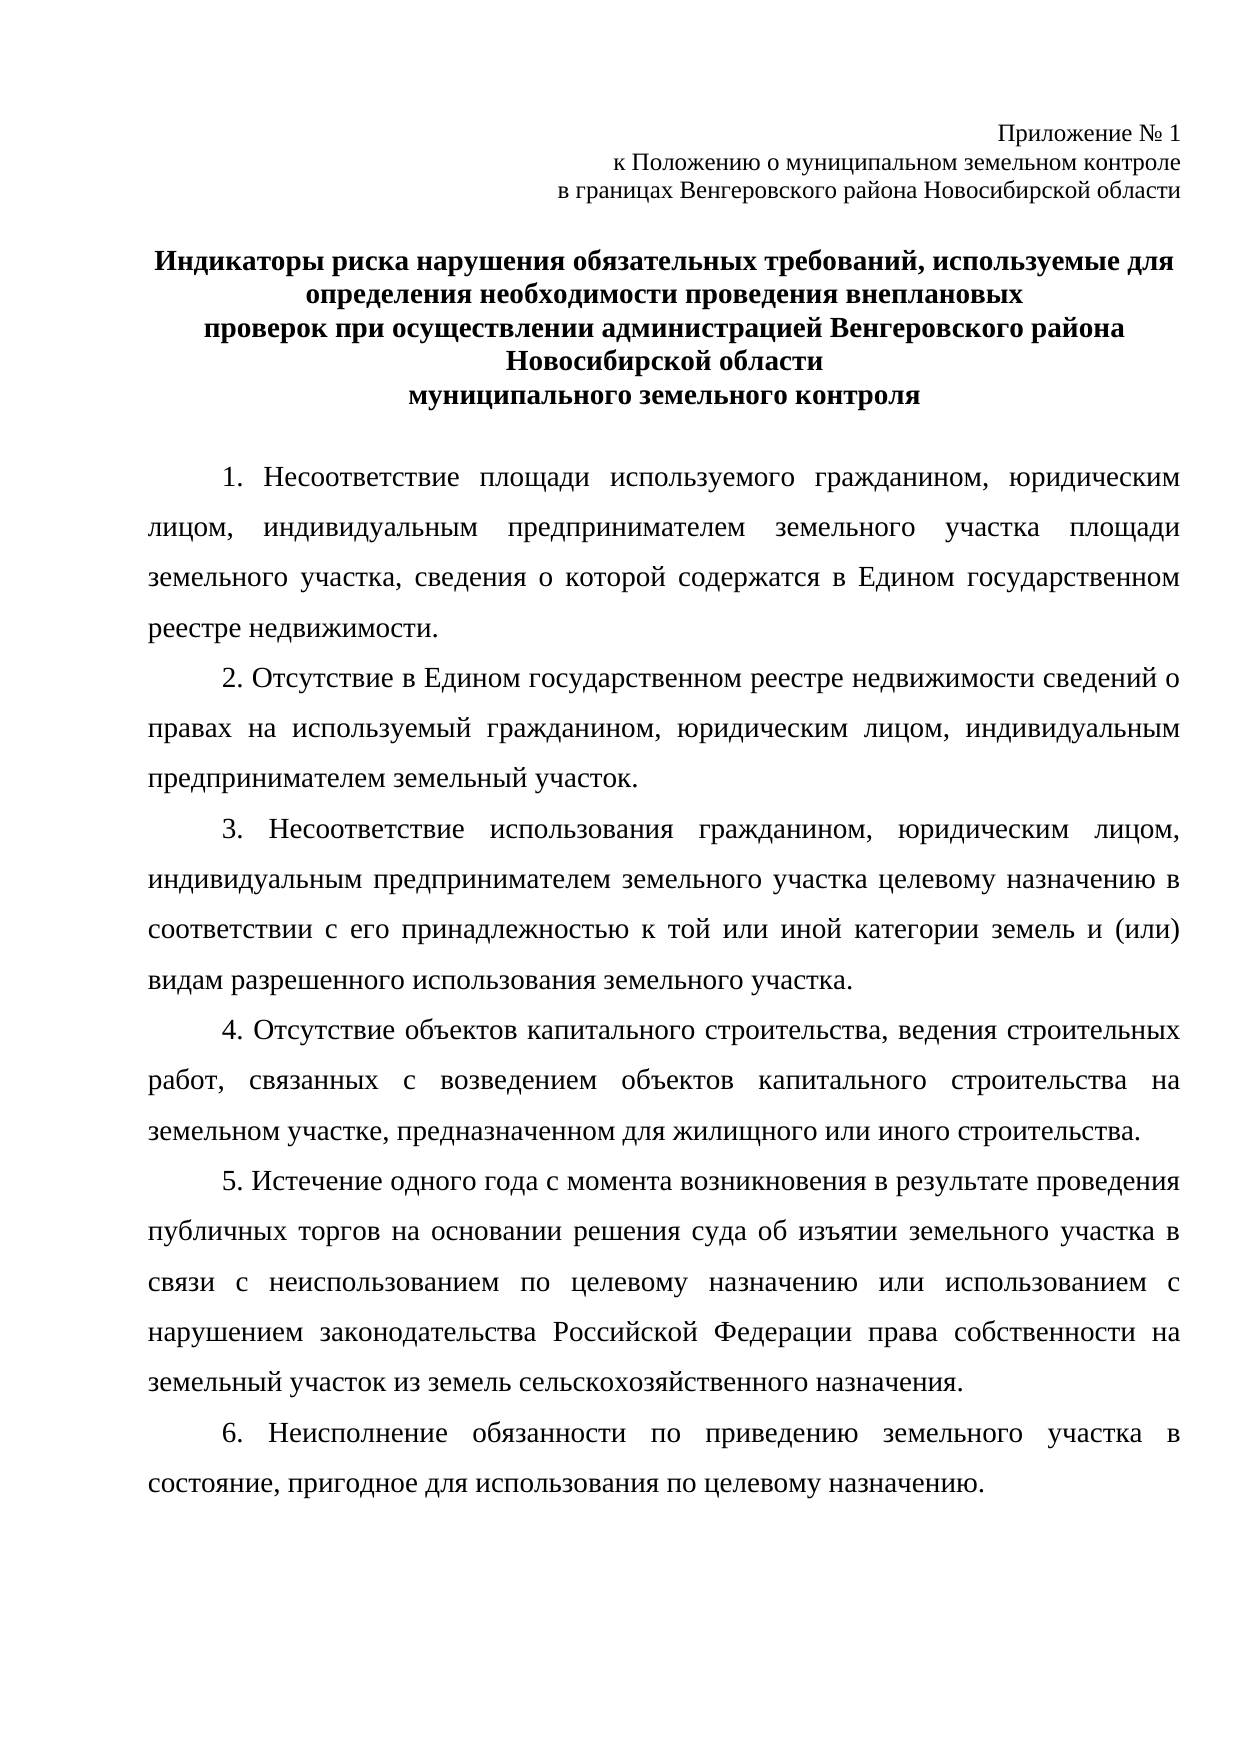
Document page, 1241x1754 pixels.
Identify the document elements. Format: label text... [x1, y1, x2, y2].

text Индикаторы риска нарушения обязательных требований, используемые для определения необходимости проведения внеплановых [148, 243, 1181, 310]
text к Положению о муниципальном земельном контроле [148, 147, 1181, 176]
text Приложение № 1 [148, 118, 1181, 147]
text 1. Несоответствие площади используемого гражданином, юридическим лицом, индивидуальным предпринимателем земельного участка площади земельного участка, сведения о которой содержатся в Едином государственном реестре недвижимости. [148, 459, 1181, 643]
text 6. Неисполнение обязанности по приведению земельного участка в состояние, пригодное для использования по целевому назначению. [148, 1415, 1181, 1498]
text 3. Несоответствие использования гражданином, юридическим лицом, индивидуальным предпринимателем земельного участка целевому назначению в соответствии с его принадлежностью к той или иной категории земель и (или) видам разрешенного использования земельного участка. [148, 811, 1181, 995]
text в границах Венгеровского района Новосибирской области [148, 176, 1181, 204]
text 5. Истечение одного года с момента возникновения в результате проведения публичных торгов на основании решения суда об изъятии земельного участка в связи с неиспользованием по целевому назначению или использованием с нарушением законодательства Российской Федерации права собственности на земельный участок из земель сельскохозяйственного назначения. [148, 1163, 1181, 1398]
text 4. Отсутствие объектов капитального строительства, ведения строительных работ, связанных с возведением объектов капитального строительства на земельном участке, предназначенном для жилищного или иного строительства. [148, 1012, 1181, 1146]
text 2. Отсутствие в Едином государственном реестре недвижимости сведений о правах на используемый гражданином, юридическим лицом, индивидуальным предпринимателем земельный участок. [148, 660, 1181, 794]
text проверок при осуществлении администрацией Венгеровского района Новосибирской области [148, 310, 1181, 377]
text муниципального земельного контроля [148, 377, 1181, 411]
